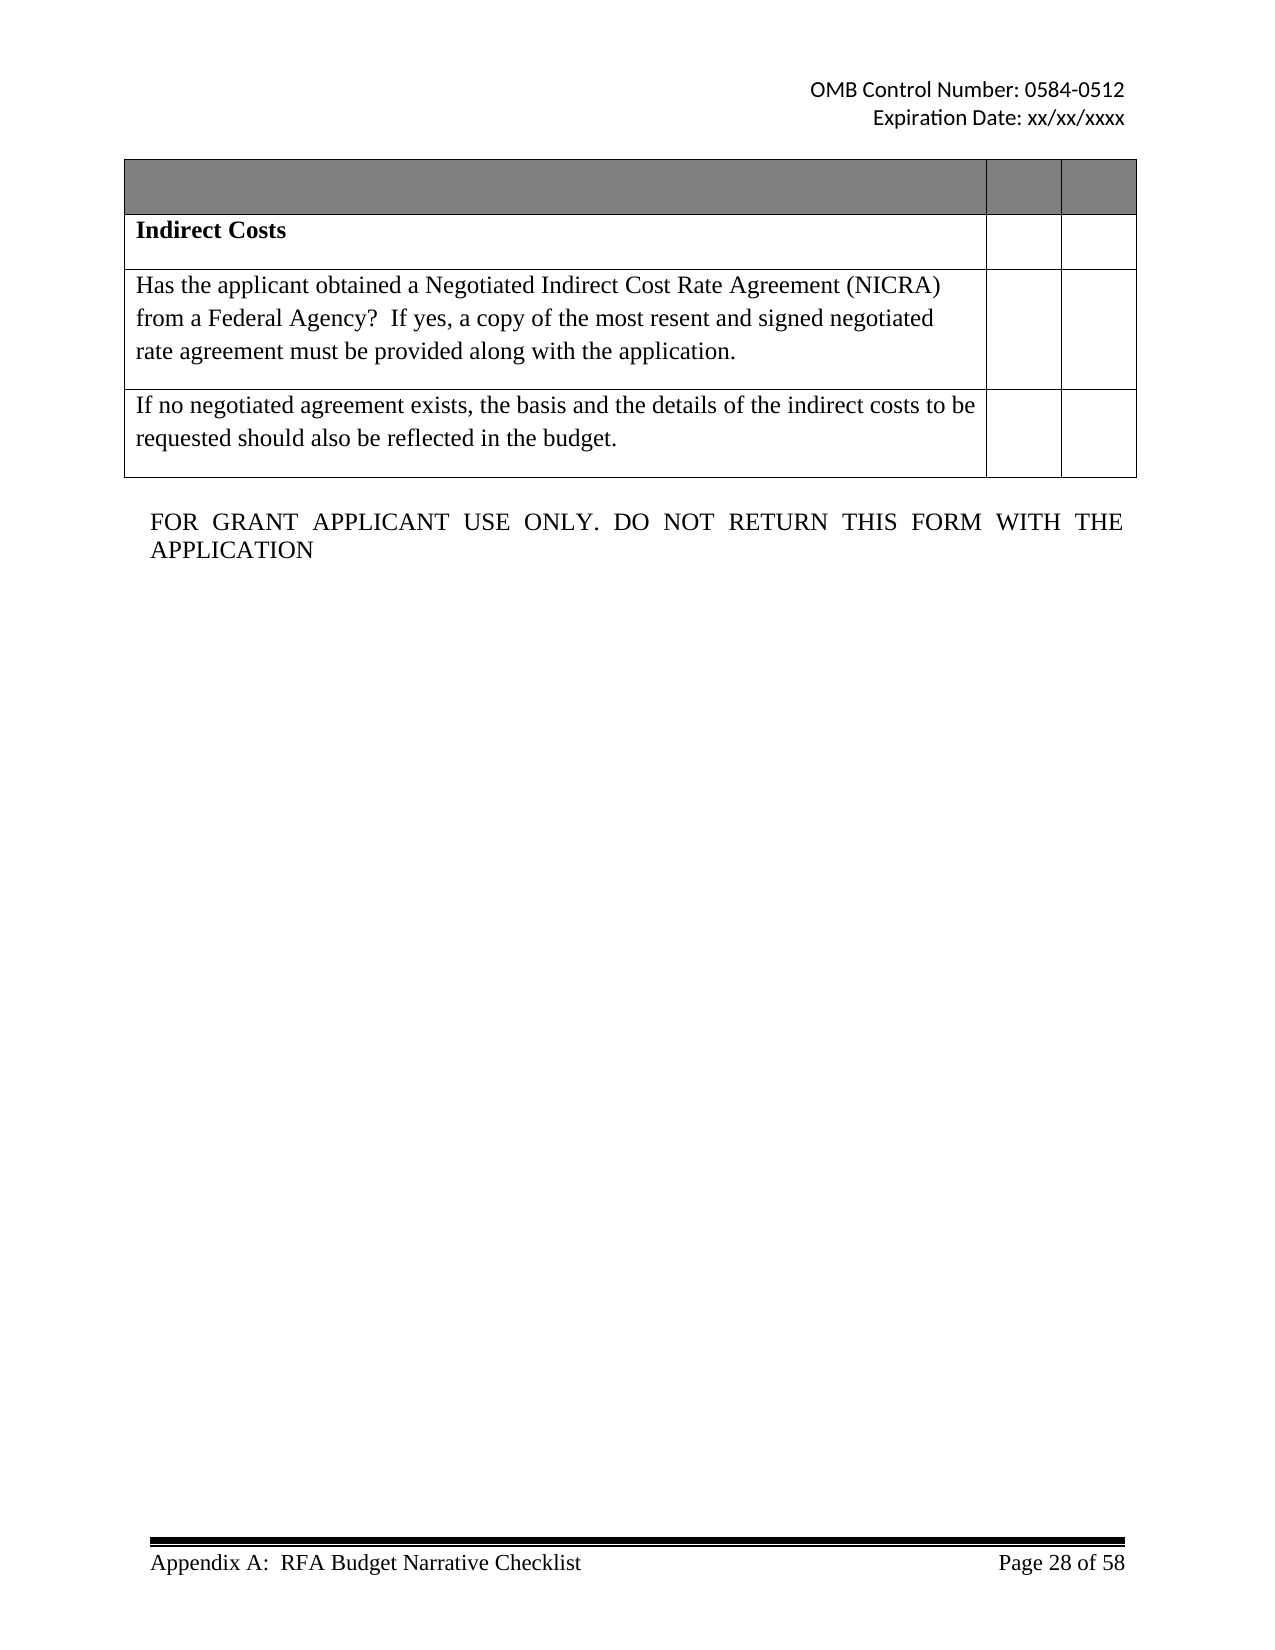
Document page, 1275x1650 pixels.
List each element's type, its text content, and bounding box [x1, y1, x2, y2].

table_cell Indirect Costs [125, 215, 986, 269]
table_cell [1062, 270, 1136, 389]
table_cell If no negotiated agreement exists, the basis and the details of the indirect costs to be requested should also be reflected in the budget. [125, 390, 986, 477]
table_cell Has the applicant obtained a Negotiated Indirect Cost Rate Agreement (NICRA) from a Federal Agency? If yes, a copy of the most resent and signed negotiated rate agreement must be provided along with the application. [125, 270, 986, 389]
table_cell [987, 270, 1061, 389]
table_cell [125, 160, 986, 214]
table_cell [987, 160, 1061, 214]
table_cell [987, 215, 1061, 269]
table_cell [1062, 160, 1136, 214]
table_cell [987, 390, 1061, 477]
table_cell [1062, 215, 1136, 269]
text FOR GRANT APPLICANT USE ONLY. DO NOT RETURN THIS FORM WITH THE APPLICATION [150, 507, 1125, 564]
table_cell [1062, 390, 1136, 477]
